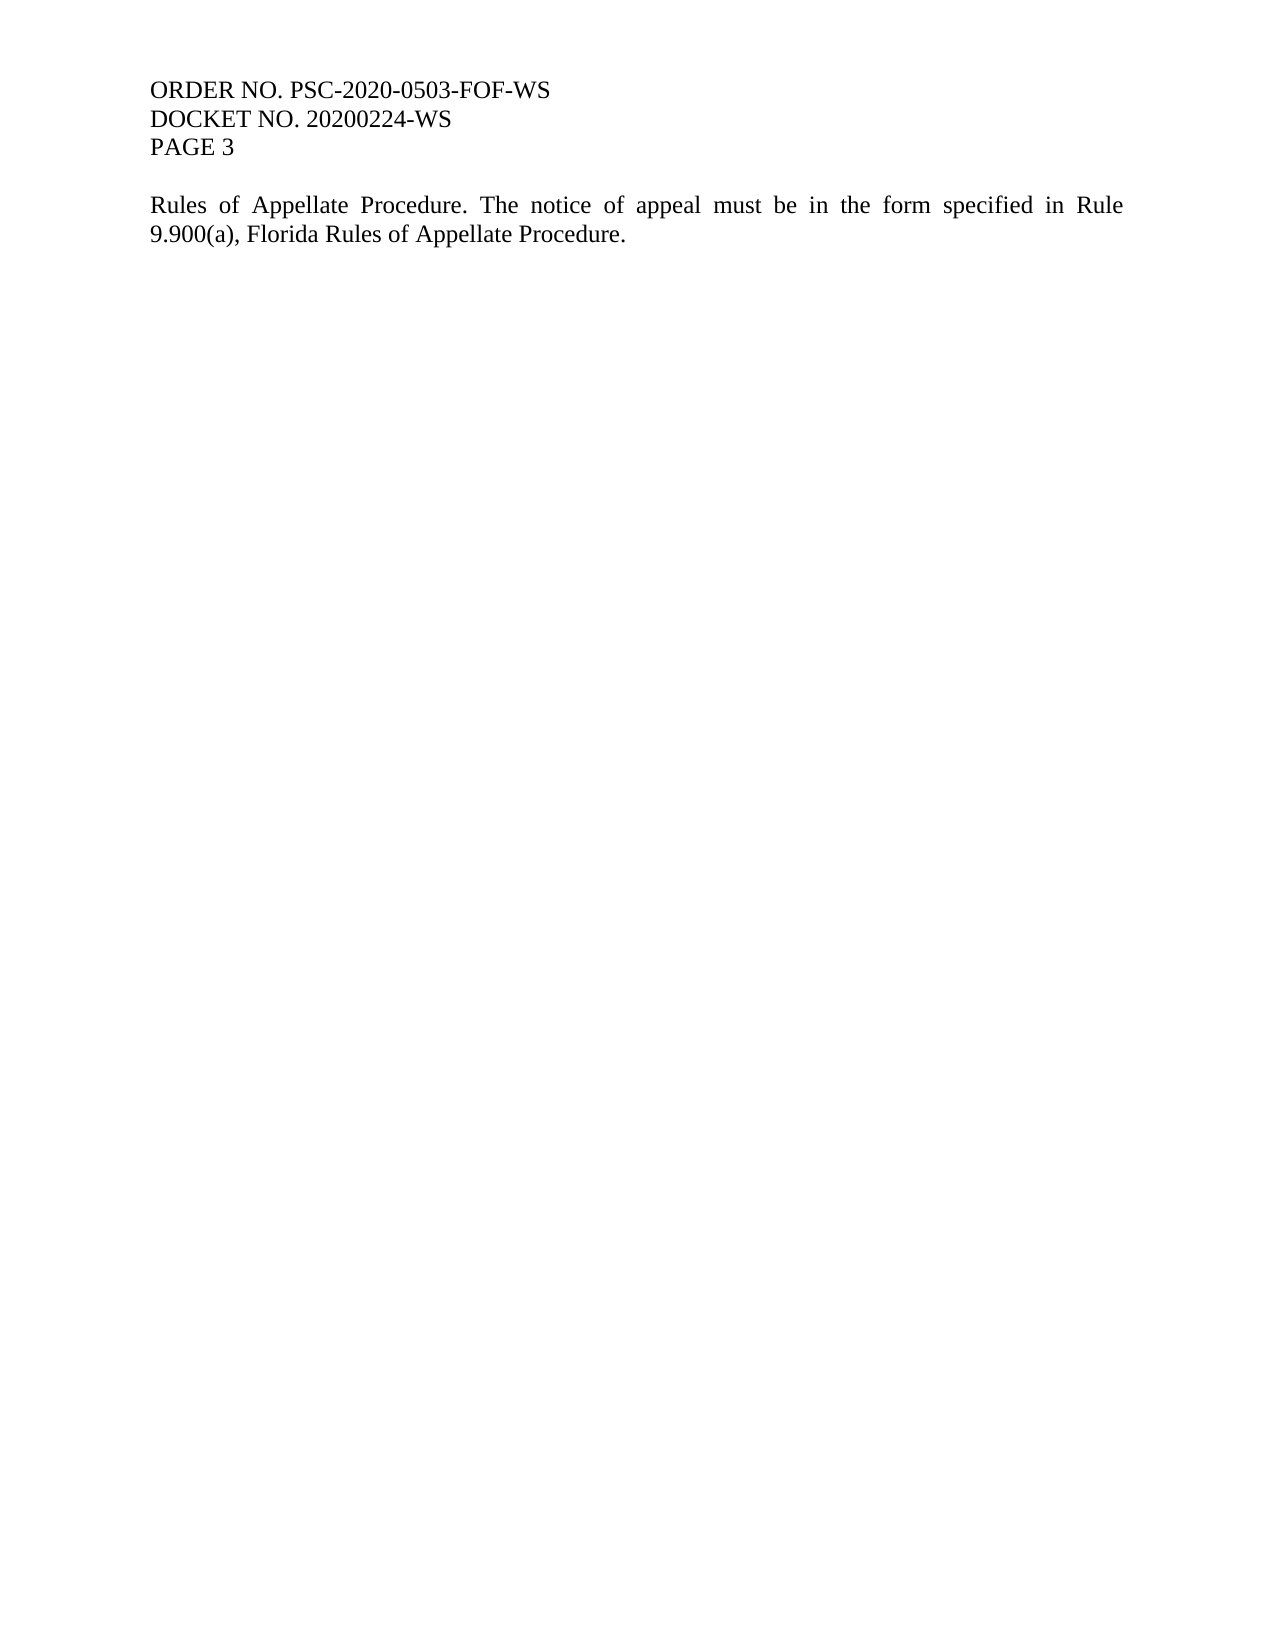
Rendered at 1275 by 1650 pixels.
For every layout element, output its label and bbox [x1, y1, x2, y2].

text [150, 190, 1125, 247]
